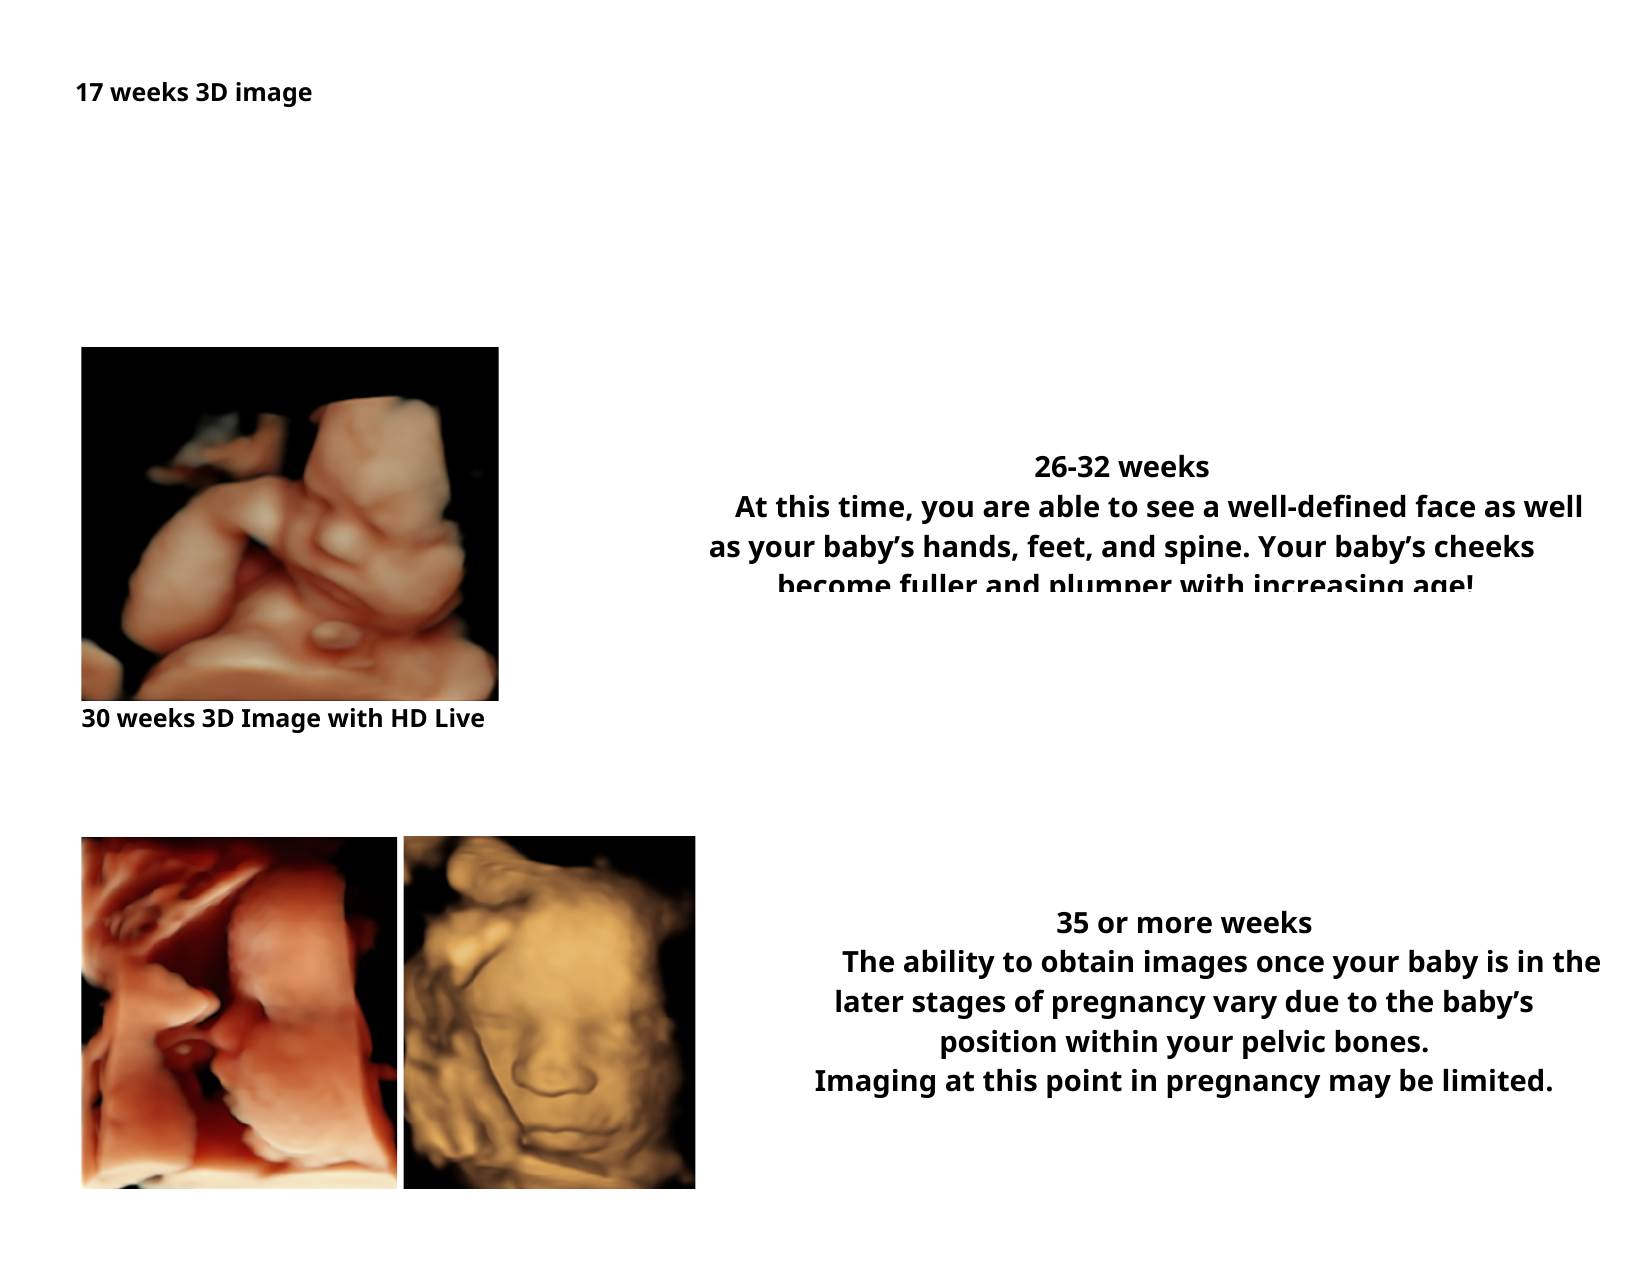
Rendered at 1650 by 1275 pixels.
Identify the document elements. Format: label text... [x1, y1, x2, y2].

picture [403, 836, 696, 1189]
text 17 weeks 3D image [75, 75, 1575, 109]
picture [81, 837, 398, 1189]
picture [81, 347, 499, 701]
text 30 weeks 3D Image with HD Live [75, 701, 1575, 735]
